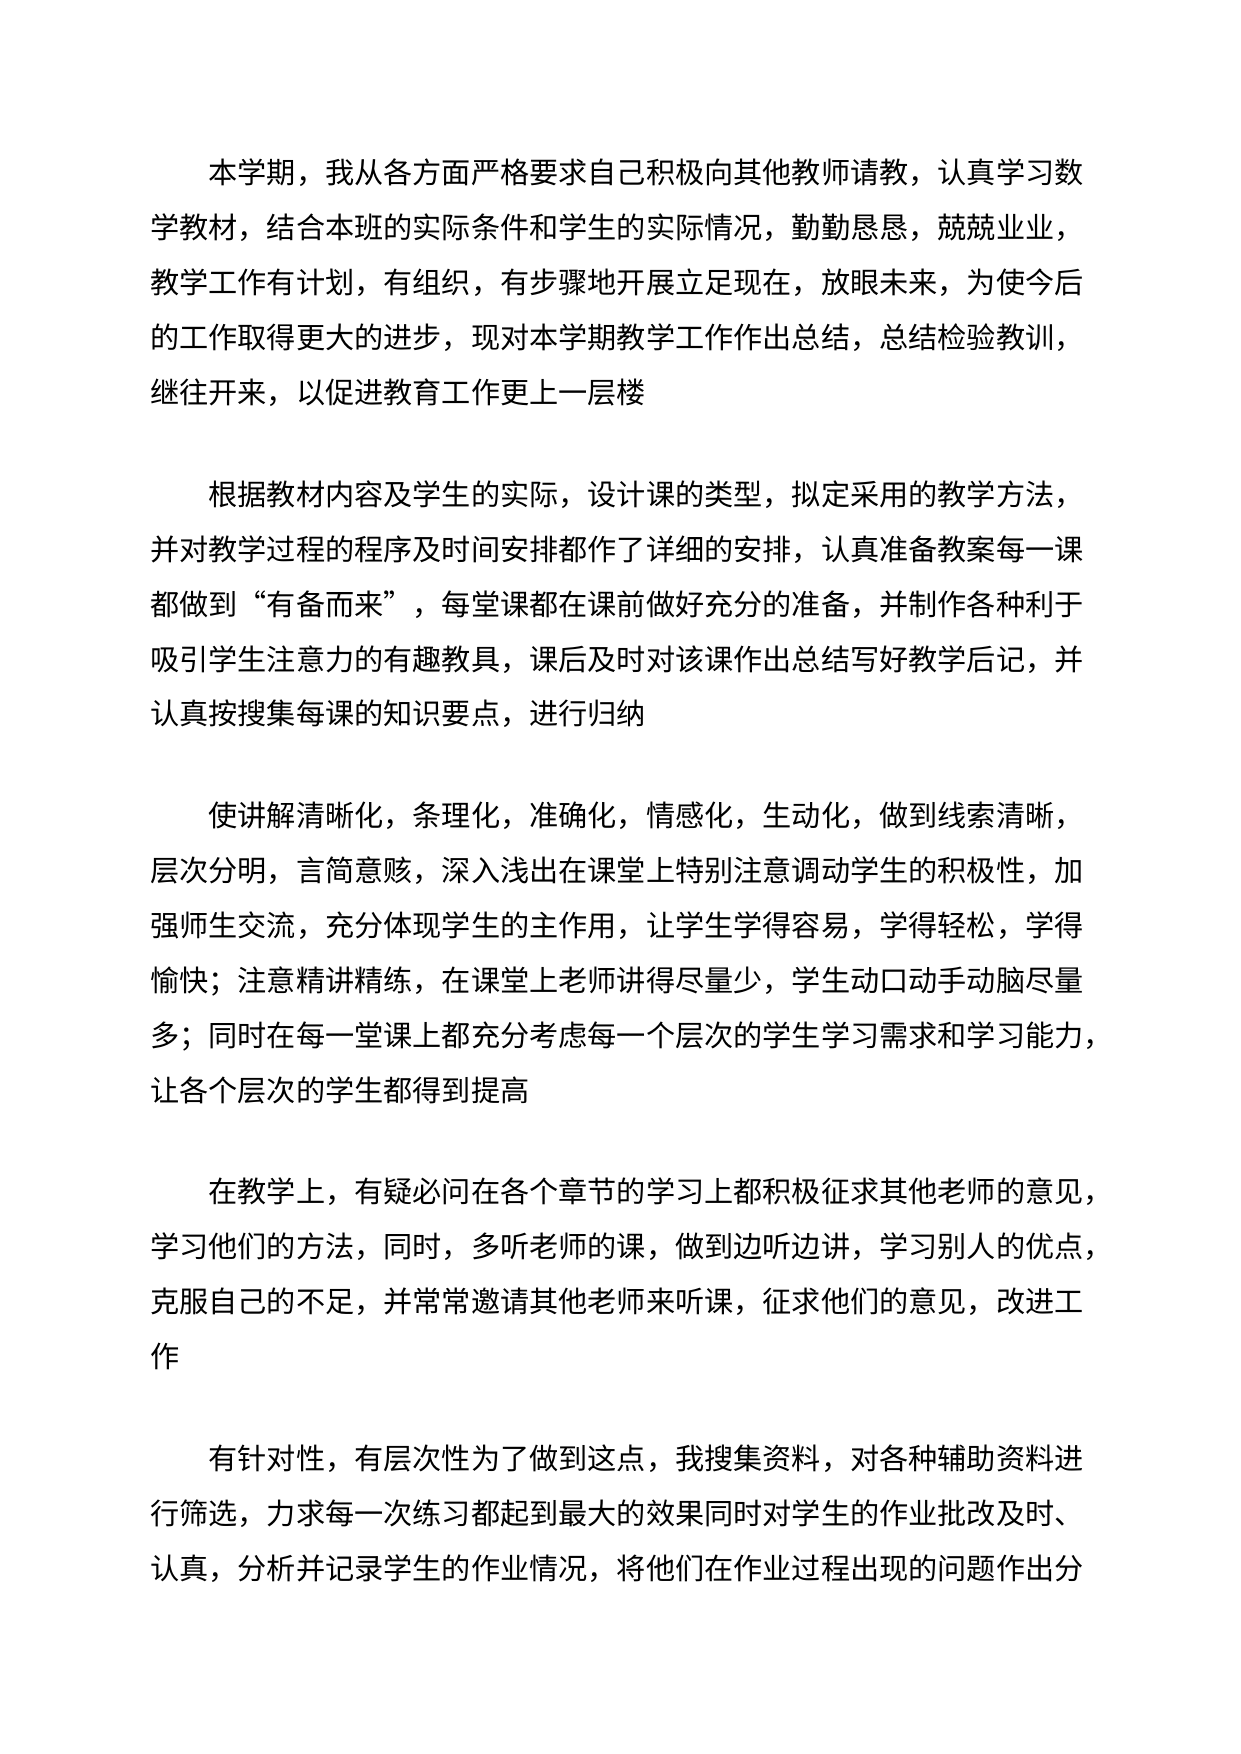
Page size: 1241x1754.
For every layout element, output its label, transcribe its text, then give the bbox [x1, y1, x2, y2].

text 在教学上，有疑必问在各个章节的学习上都积极征求其他老师的意见，学习他们的方法，同时，多听老师的课，做到边听边讲，学习别人的优点，克服自己的不足，并常常邀请其他老师来听课，征求他们的意见，改进工作 [150, 1169, 1090, 1376]
text 使讲解清晰化，条理化，准确化，情感化，生动化，做到线索清晰，层次分明，言简意赅，深入浅出在课堂上特别注意调动学生的积极性，加强师生交流，充分体现学生的主作用，让学生学得容易，学得轻松，学得愉快；注意精讲精练，在课堂上老师讲得尽量少，学生动口动手动脑尽量多；同时在每一堂课上都充分考虑每一个层次的学生学习需求和学习能力，让各个层次的学生都得到提高 [150, 793, 1090, 1109]
text 根据教材内容及学生的实际，设计课的类型，拟定采用的教学方法，并对教学过程的程序及时间安排都作了详细的安排，认真准备教案每一课都做到“有备而来”，每堂课都在课前做好充分的准备，并制作各种利于吸引学生注意力的有趣教具，课后及时对该课作出总结写好教学后记，并认真按搜集每课的知识要点，进行归纳 [150, 471, 1090, 733]
text 本学期，我从各方面严格要求自己积极向其他教师请教，认真学习数学教材，结合本班的实际条件和学生的实际情况，勤勤恳恳，兢兢业业，教学工作有计划，有组织，有步骤地开展立足现在，放眼未来，为使今后的工作取得更大的进步，现对本学期教学工作作出总结，总结检验教训，继往开来，以促进教育工作更上一层楼 [150, 150, 1090, 412]
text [150, 1435, 1090, 1587]
